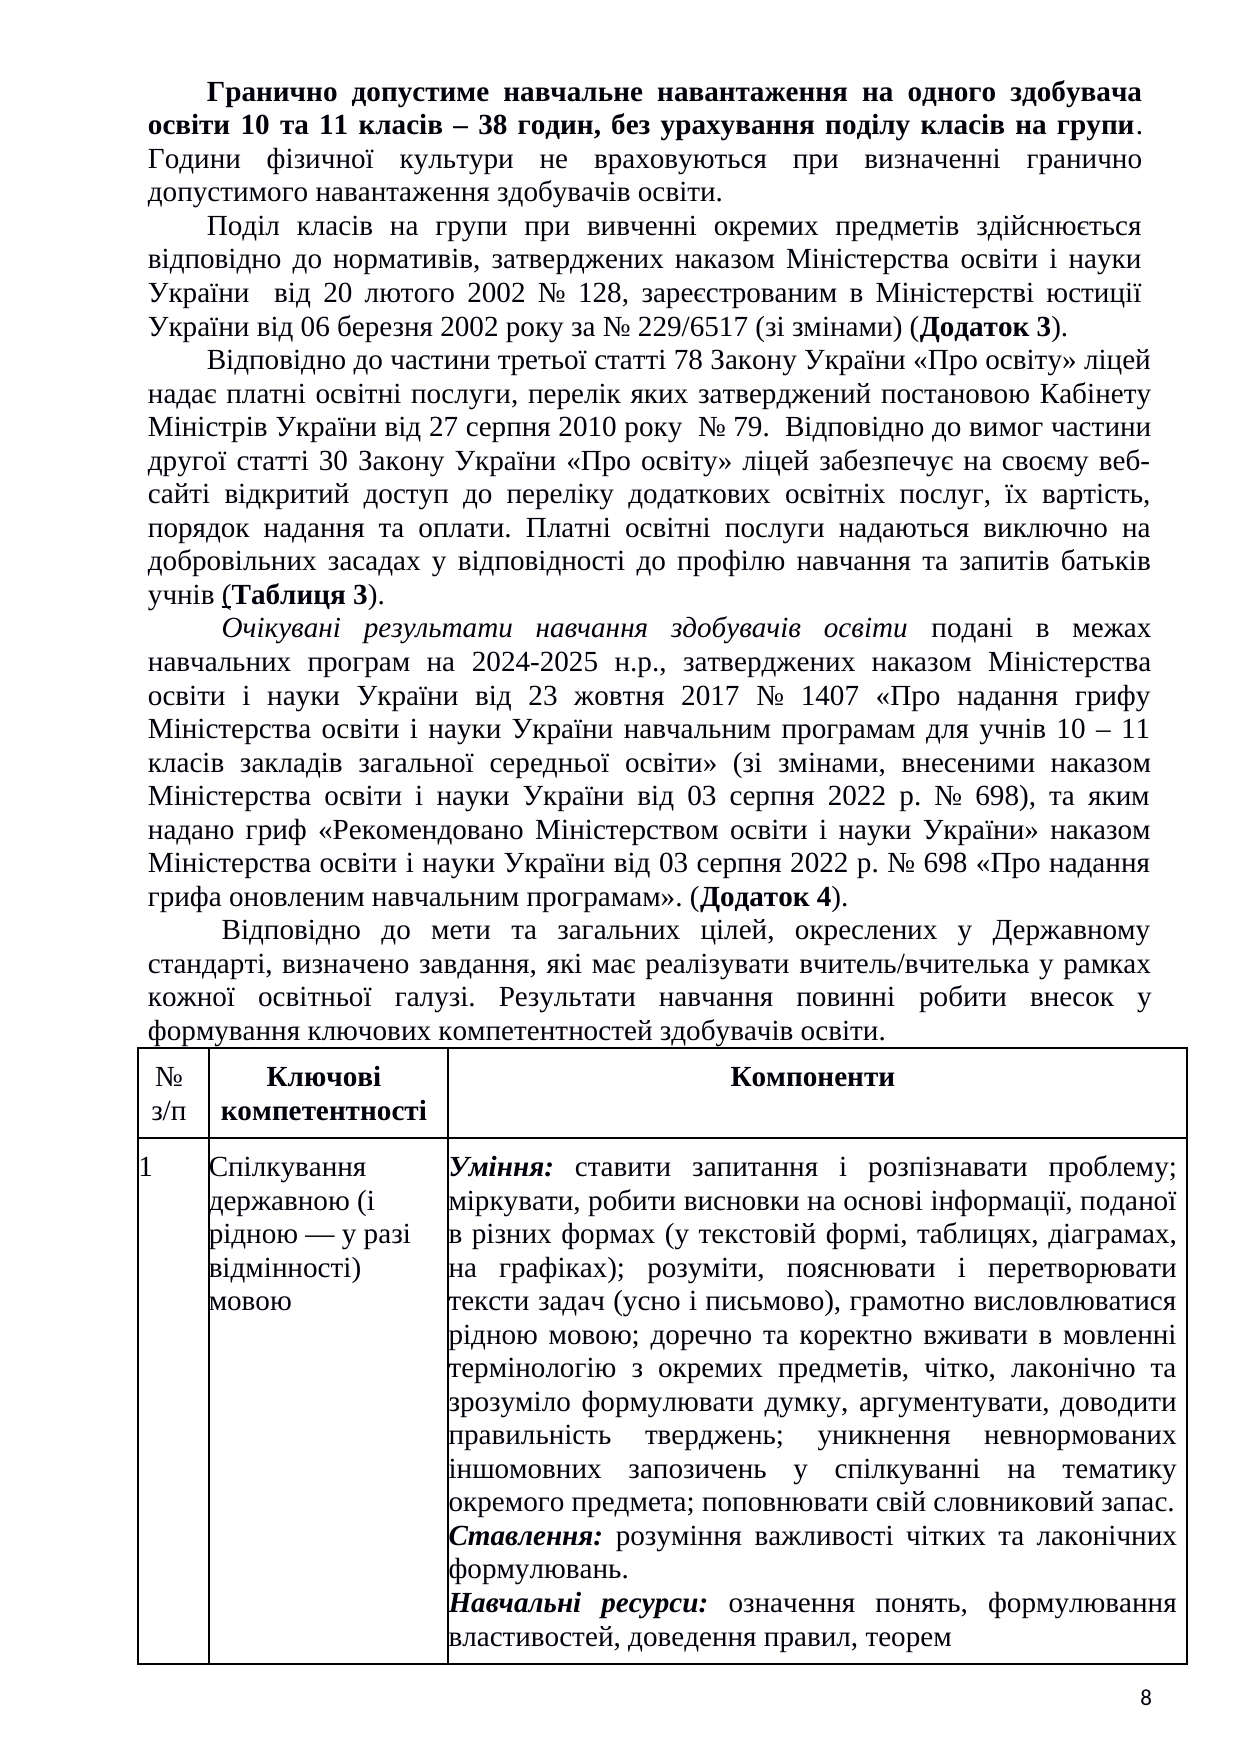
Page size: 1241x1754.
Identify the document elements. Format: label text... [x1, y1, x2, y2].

table_cell 1 [139, 1139, 208, 1663]
table_cell Уміння: ставити запитання і розпізнавати проблему; міркувати, робити висновки на основі інформації, поданої в різних формах (у текстовій формі, таблицях, діаграмах, на графіках); розуміти, пояснювати і перетворювати тексти задач (усно і письмово), грамотно висловлюватися рідною мовою; доречно та коректно вживати в мовленні термінологію з окремих предметів, чітко, лаконічно та зрозуміло формулювати думку, аргументувати, доводити правильність тверджень; уникнення невнормованих іншомовних запозичень у спілкуванні на тематику окремого предмета; поповнювати свій словниковий запас. Ставлення: розуміння важливості чітких та лаконічних формулювань. Навчальні ресурси: означення понять, формулювання властивостей, доведення правил, теорем [449, 1139, 1186, 1663]
text Гранично допустиме навчальне навантаження на одного здобувача освіти 10 та 11 класів – 38 годин, без урахування поділу класів на групи. Години фізичної культури не враховуються при визначенні гранично допустимого навантаження здобувачів освіти. [148, 74, 1143, 208]
text Поділ класів на групи при вивченні окремих предметів здійснюється відповідно до нормативів, затверджених наказом Міністерства освіти і науки України від 20 лютого 2002 № 128, зареєстрованим в Міністерстві юстиції України від 06 березня 2002 року за № 229/6517 (зі змінами) (Додаток 3). [148, 208, 1143, 342]
table_cell Спілкування державною (і рідною — у разі відмінності) мовою [210, 1139, 447, 1663]
table_header Ключові компетентності [210, 1049, 447, 1137]
text Відповідно до частини третьої статті 78 Закону України «Про освіту» ліцей надає платні освітні послуги, перелік яких затверджений постановою Кабінету Міністрів України від 27 серпня 2010 року № 79. Відповідно до вимог частини другої статті 30 Закону України «Про освіту» ліцей забезпечує на своєму веб-сайті відкритий доступ до переліку додаткових освітніх послуг, їх вартість, порядок надання та оплати. Платні освітні послуги надаються виключно на добровільних засадах у відповідності до профілю навчання та запитів батьків учнів (Таблиця 3). [148, 342, 1152, 611]
text Очікувані результати навчання здобувачів освіти подані в межах навчальних програм на 2024-2025 н.р., затверджених наказом Міністерства освіти і науки України від 23 жовтня 2017 № 1407 «Про надання грифу Міністерства освіти і науки України навчальним програмам для учнів 10 – 11 класів закладів загальної середньої освіти» (зі змінами, внесеними наказом Міністерства освіти і науки України від 03 серпня 2022 р. № 698), та яким надано гриф «Рекомендовано Міністерством освіти і науки України» наказом Міністерства освіти і науки України від 03 серпня 2022 р. № 698 «Про надання грифа оновленим навчальним програмам». (Додаток 4). [148, 611, 1152, 912]
text Відповідно до мети та загальних цілей, окреслених у Державному стандарті, визначено завдання, які має реалізувати вчитель/вчителька у рамках кожної освітньої галузі. Результати навчання повинні робити внесок у формування ключових компетентностей здобувачів освіти. [148, 912, 1152, 1047]
table_header Компоненти [449, 1049, 1186, 1137]
table_header № з/п [139, 1049, 208, 1137]
